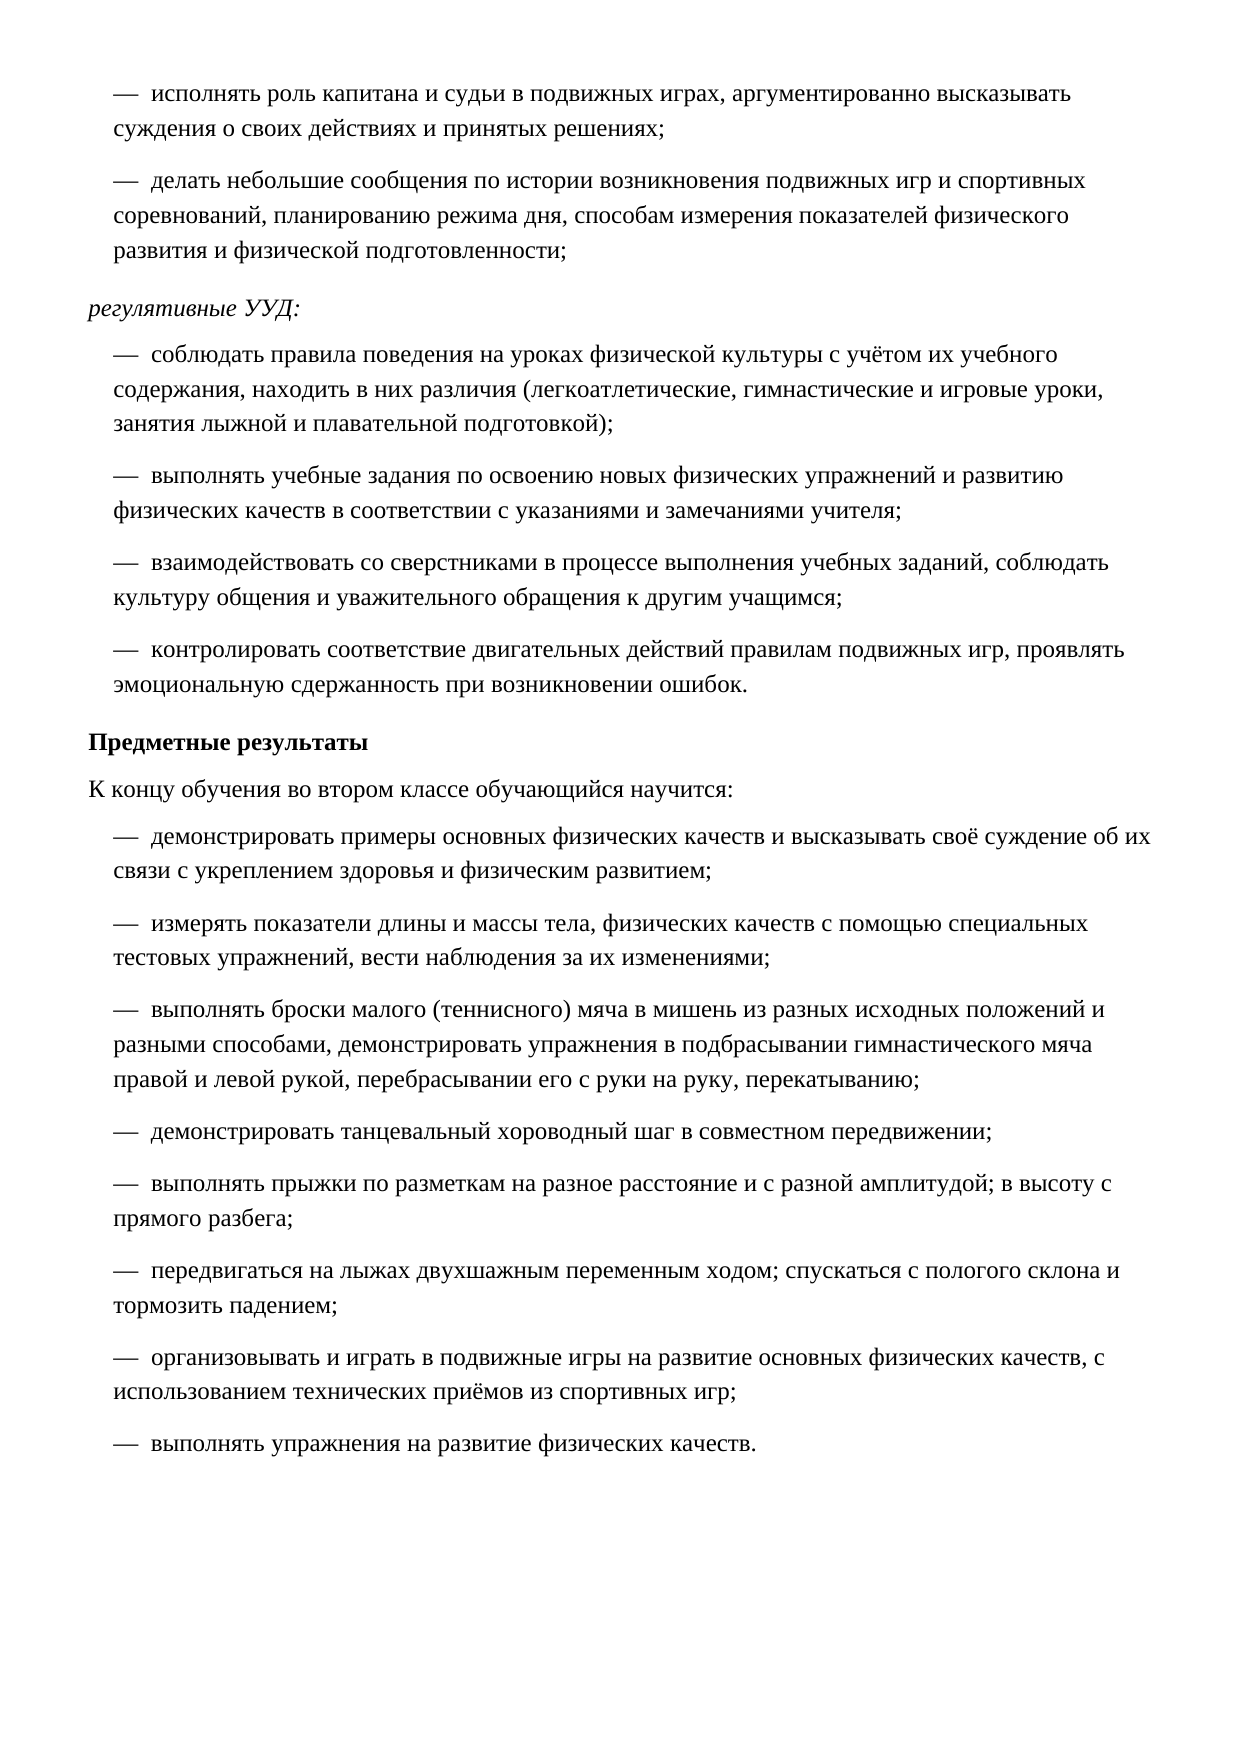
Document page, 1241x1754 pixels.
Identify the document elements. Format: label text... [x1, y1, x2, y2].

list демонстрировать танцевальный хороводный шаг в совместном передвижении; [113, 1116, 1182, 1144]
list выполнять броски малого (теннисного) мяча в мишень из разных исходных положений и разными способами, демонстрировать упражнения в подбрасывании гимнастического мяча правой и левой рукой, перебрасывании его с руки на руку, перекатыванию; [113, 994, 1106, 1092]
list передвигаться на лыжах двухшажным переменным ходом; спускаться с пологого склона и тормозить падением; [113, 1255, 1121, 1318]
text К концу обучения во втором классе обучающийся научится: [88, 774, 1182, 803]
list исполнять роль капитана и судьи в подвижных играх, аргументированно высказывать суждения о своих действиях и принятых решениях; [113, 78, 1072, 142]
list выполнять упражнения на развитие физических качеств. [113, 1428, 1182, 1457]
list выполнять прыжки по разметкам на разное расстояние и с разной амплитудой; в высоту с прямого разбега; [113, 1168, 1113, 1232]
text регулятивные УУД: [88, 293, 1182, 322]
list выполнять учебные задания по освоению новых физических упражнений и развитию физических качеств в соответствии с указаниями и замечаниями учителя; [113, 461, 1064, 524]
list контролировать соответствие двигательных действий правилам подвижных игр, проявлять эмоциональную сдержанность при возникновении ошибок. [113, 634, 1126, 697]
list взаимодействовать со сверстниками в процессе выполнения учебных заданий, соблюдать культуру общения и уважительного обращения к другим учащимся; [113, 547, 1110, 611]
subtitle Предметные результаты [88, 727, 1182, 756]
list делать небольшие сообщения по истории возникновения подвижных игр и спортивных соревнований, планированию режима дня, способам измерения показателей физического развития и физической подготовленности; [113, 165, 1087, 263]
list организовывать и играть в подвижные игры на развитие основных физических качеств, с использованием технических приёмов из спортивных игр; [113, 1342, 1106, 1405]
list соблюдать правила поведения на уроках физической культуры с учётом их учебного содержания, находить в них различия (легкоатлетические, гимнастические и игровые уроки, занятия лыжной и плавательной подготовкой); [113, 339, 1105, 437]
list измерять показатели длины и массы тела, физических качеств с помощью специальных тестовых упражнений, вести наблюдения за их изменениями; [113, 908, 1089, 971]
list демонстрировать примеры основных физических качеств и высказывать своё суждение об их связи с укреплением здоровья и физическим развитием; [113, 821, 1152, 884]
